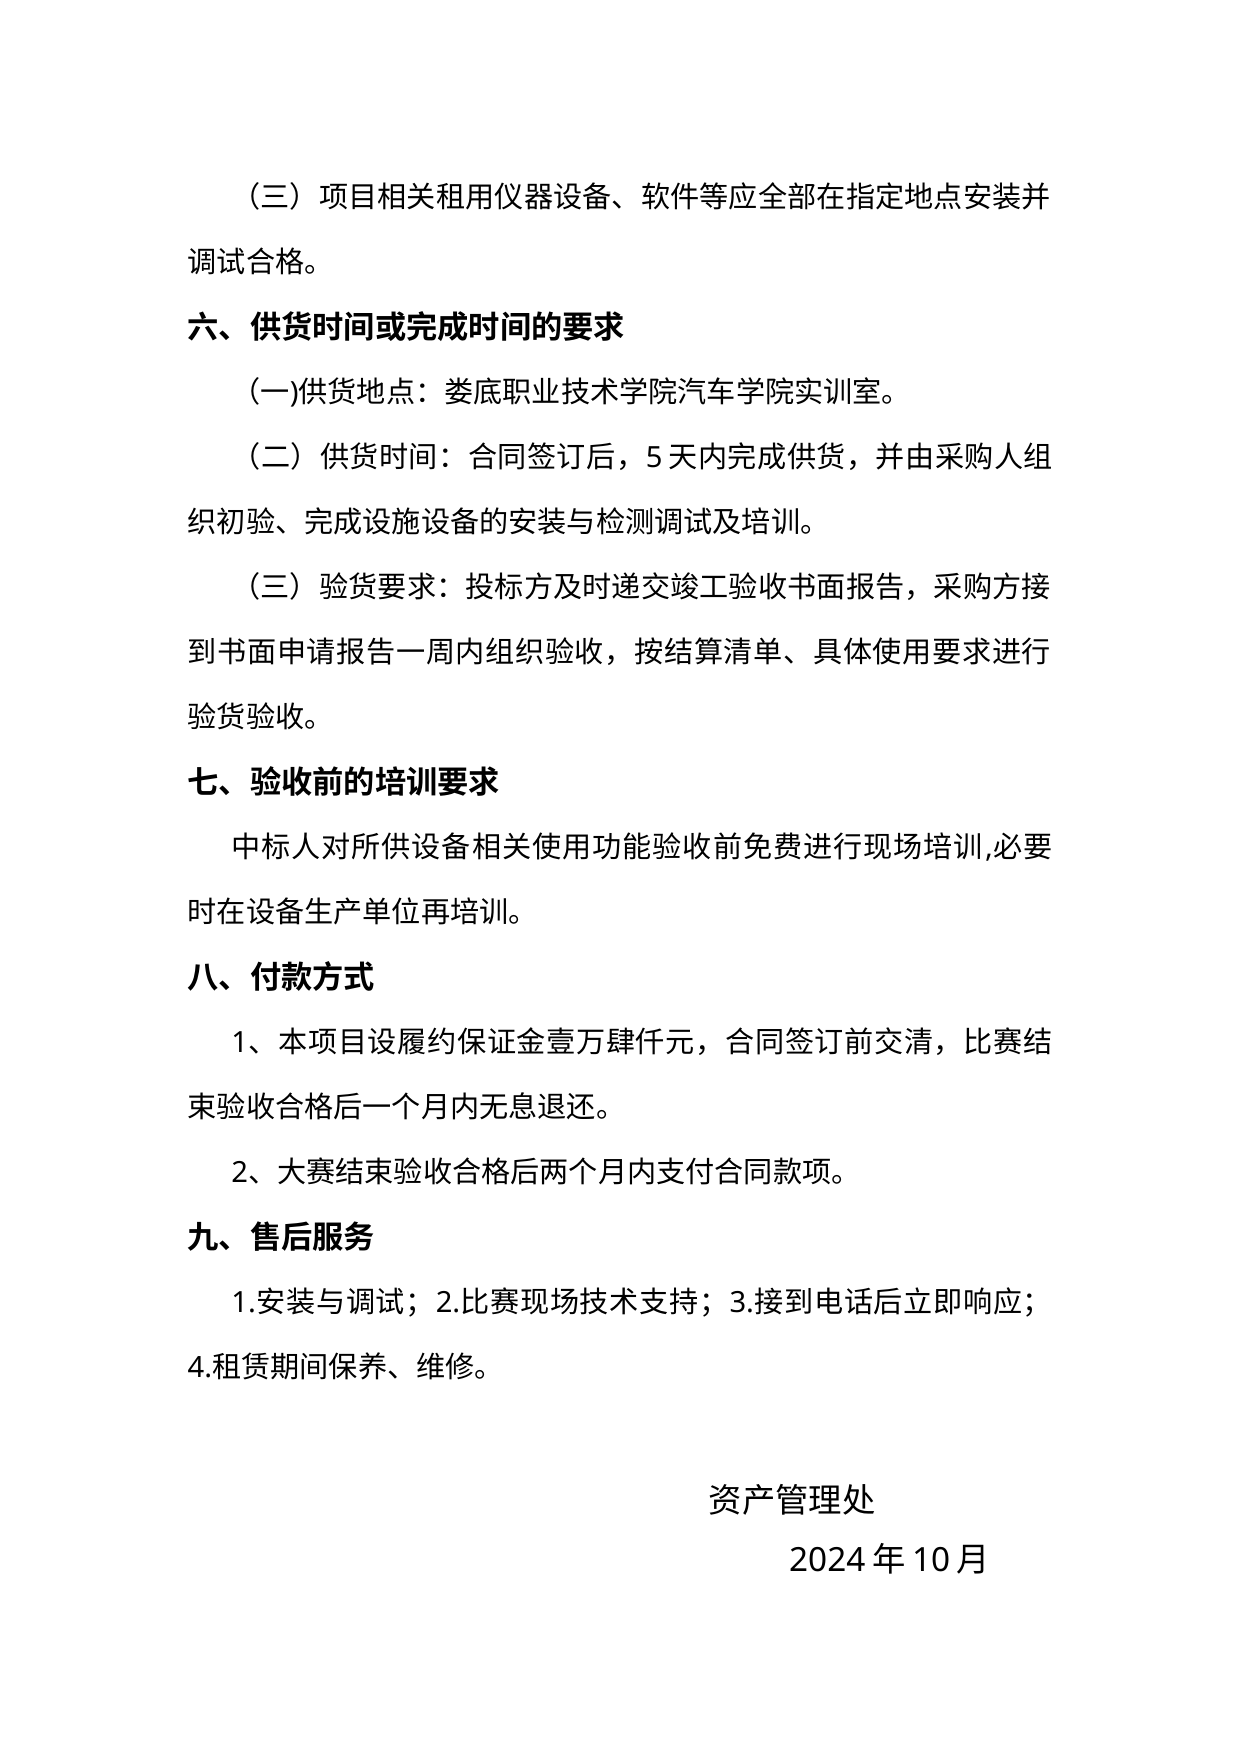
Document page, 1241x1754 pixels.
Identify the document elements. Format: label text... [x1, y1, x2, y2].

text （二）供货时间：合同签订后，5天内完成供货，并由采购人组织初验、完成设施设备的安装与检测调试及培训。 [187, 422, 1053, 552]
text 2、大赛结束验收合格后两个月内支付合同款项。 [187, 1137, 1053, 1202]
text 八、付款方式 [187, 942, 1053, 1007]
text 中标人对所供设备相关使用功能验收前免费进行现场培训,必要时在设备生产单位再培训。 [187, 812, 1053, 942]
text 六、供货时间或完成时间的要求 [187, 292, 1053, 357]
text （一)供货地点：娄底职业技术学院汽车学院实训室。 [187, 357, 1053, 422]
list 七、验收前的培训要求 [187, 747, 1053, 812]
text 2024年10月 [187, 1524, 1053, 1589]
text （三）验货要求：投标方及时递交竣工验收书面报告，采购方接到书面申请报告一周内组织验收，按结算清单、具体使用要求进行验货验收。 [187, 552, 1053, 747]
text 1、本项目设履约保证金壹万肆仟元，合同签订前交清，比赛结束验收合格后一个月内无息退还。 [187, 1007, 1053, 1137]
text 1.安装与调试；2.比赛现场技术支持；3.接到电话后立即响应；4.租赁期间保养、维修。 [187, 1267, 1053, 1397]
text 九、售后服务 [187, 1202, 1053, 1267]
text 资产管理处 [187, 1462, 1053, 1524]
text （三）项目相关租用仪器设备、软件等应全部在指定地点安装并调试合格。 [187, 162, 1053, 292]
